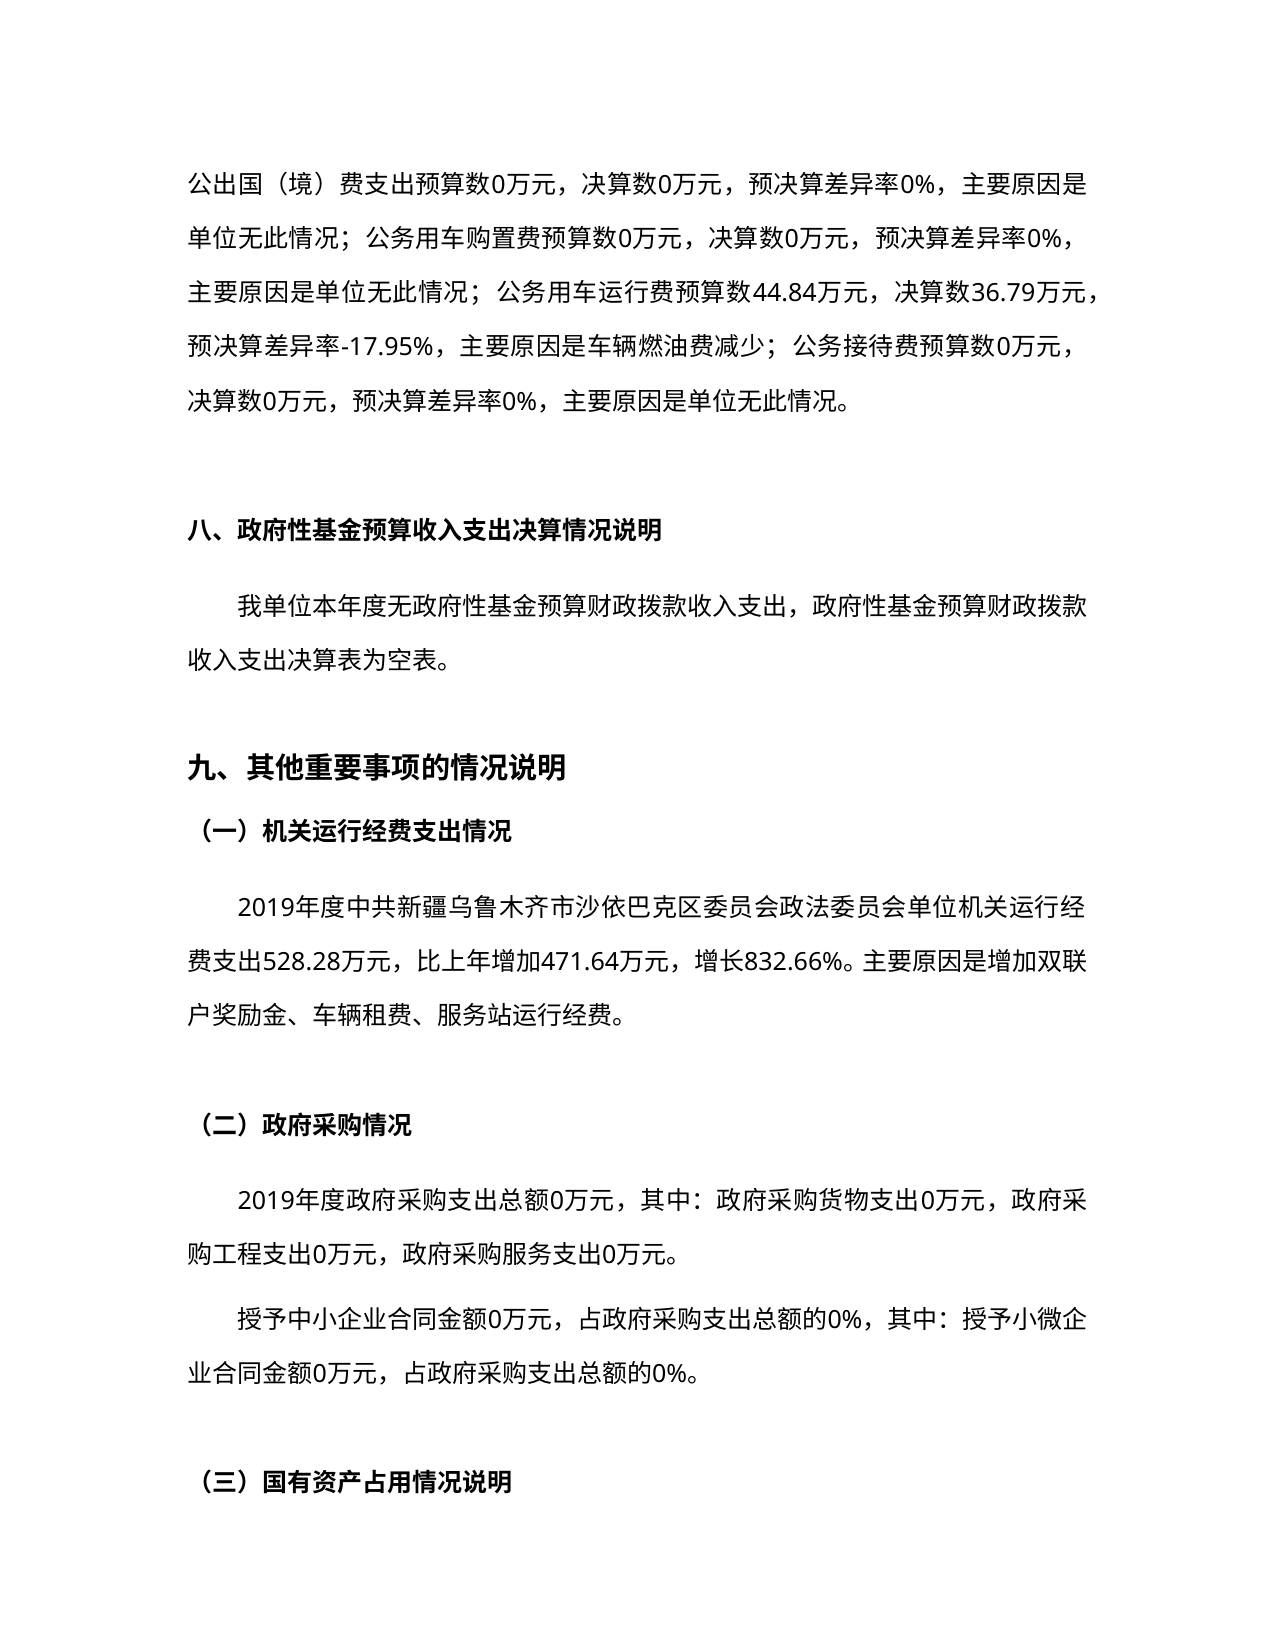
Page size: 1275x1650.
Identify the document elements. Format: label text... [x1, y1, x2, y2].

text 2019年度政府采购支出总额0万元，其中：政府采购货物支出0万元，政府采购工程支出0万元，政府采购服务支出0万元。 [187, 1221, 1087, 1329]
text （二）政府采购情况 [187, 1159, 1087, 1196]
text 九、其他重要事项的情况说明 [187, 799, 1087, 841]
text 我单位本年度无政府性基金预算财政拨款收入支出，政府性基金预算财政拨款收入支出决算表为空表。 [187, 626, 1087, 734]
text 八、政府性基金预算收入支出决算情况说明 [187, 564, 1087, 601]
text （一）机关运行经费支出情况 [187, 866, 1087, 902]
text 授予中小企业合同金额0万元，占政府采购支出总额的0%，其中：授予小微企业合同金额0万元，占政府采购支出总额的0%。 [187, 1339, 1087, 1448]
text 2019年度中共新疆乌鲁木齐市沙依巴克区委员会政法委员会单位机关运行经费支出528.28万元，比上年增加471.64万元，增长832.66%。主要原因是增加双联户奖励金、车辆租费、服务站运行经费。 [187, 927, 1087, 1090]
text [187, 150, 1087, 475]
